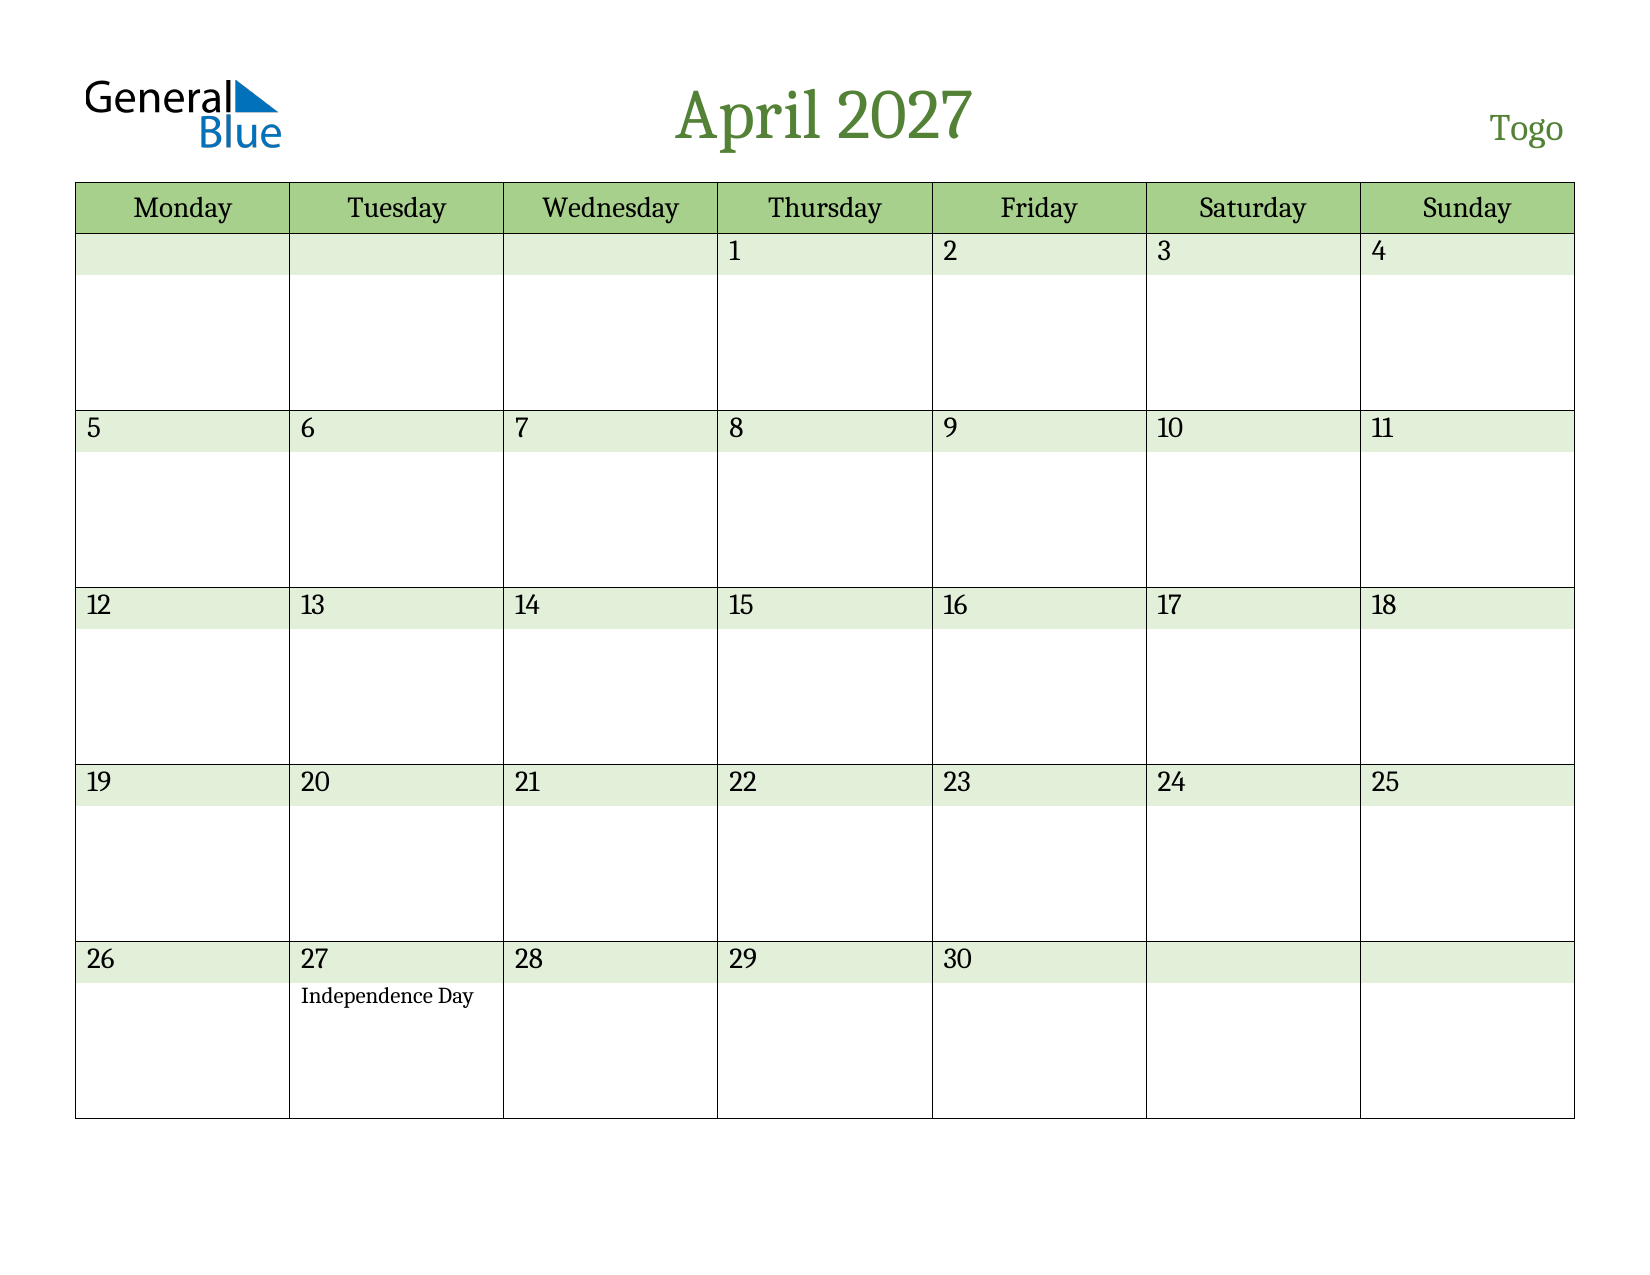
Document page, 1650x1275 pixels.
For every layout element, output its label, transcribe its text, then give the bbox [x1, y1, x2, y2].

table_cell [1147, 806, 1360, 941]
table_cell 12 [76, 588, 289, 629]
table_cell 1 [718, 234, 932, 275]
table_cell 11 [1361, 411, 1574, 452]
table_cell Wednesday [504, 183, 717, 233]
table_cell 19 [76, 765, 289, 806]
table_cell 24 [1147, 765, 1360, 806]
table_cell [1147, 629, 1360, 764]
table_cell [504, 983, 717, 1118]
table_cell [76, 234, 289, 275]
table_cell Sunday [1361, 183, 1574, 233]
table_cell 10 [1147, 411, 1360, 452]
table_cell Friday [933, 183, 1146, 233]
table_cell 22 [718, 765, 932, 806]
table_cell [1147, 275, 1360, 410]
table_cell [718, 629, 932, 764]
table_cell [933, 806, 1146, 941]
table_cell [718, 806, 932, 941]
table_cell 6 [290, 411, 503, 452]
table_cell [76, 983, 289, 1118]
table_cell 20 [290, 765, 503, 806]
table_cell Monday [76, 183, 289, 233]
table_cell [1361, 452, 1574, 587]
table_cell 7 [504, 411, 717, 452]
table_cell 27 [290, 942, 503, 983]
table_cell [76, 275, 289, 410]
table_cell [504, 806, 717, 941]
table_cell 25 [1361, 765, 1574, 806]
table_cell [504, 234, 717, 275]
table_cell 3 [1147, 234, 1360, 275]
table_cell 5 [76, 411, 289, 452]
table_cell [718, 983, 932, 1118]
table_header April 2027 [504, 75, 1146, 182]
table_cell [504, 275, 717, 410]
table_cell [933, 629, 1146, 764]
table_cell 8 [718, 411, 932, 452]
table_cell Saturday [1147, 183, 1360, 233]
table_cell 26 [76, 942, 289, 983]
table_cell [1361, 983, 1574, 1118]
table_cell 18 [1361, 588, 1574, 629]
table_cell 9 [933, 411, 1146, 452]
table_header [76, 75, 503, 182]
table_cell 13 [290, 588, 503, 629]
picture [86, 80, 281, 148]
table_cell [290, 234, 503, 275]
table_cell 15 [718, 588, 932, 629]
table_header Togo [1146, 75, 1574, 182]
table_cell [504, 452, 717, 587]
table_cell Thursday [718, 183, 932, 233]
table_cell 4 [1361, 234, 1574, 275]
table_cell [1147, 452, 1360, 587]
table_cell [504, 629, 717, 764]
table_cell [933, 452, 1146, 587]
table_cell [1361, 942, 1574, 983]
table_cell 14 [504, 588, 717, 629]
table_cell [718, 275, 932, 410]
table_cell [1361, 629, 1574, 764]
table_cell [933, 983, 1146, 1118]
table_cell [76, 806, 289, 941]
table_cell 17 [1147, 588, 1360, 629]
table_cell 29 [718, 942, 932, 983]
table_cell [718, 452, 932, 587]
table_cell [1147, 983, 1360, 1118]
table_cell [76, 629, 289, 764]
table_cell [1147, 942, 1360, 983]
table_cell Tuesday [290, 183, 503, 233]
table_cell [290, 275, 503, 410]
table_cell 23 [933, 765, 1146, 806]
table_cell [1361, 275, 1574, 410]
table_cell [290, 452, 503, 587]
table_cell [933, 275, 1146, 410]
table_cell 16 [933, 588, 1146, 629]
table_cell 21 [504, 765, 717, 806]
table_cell [76, 452, 289, 587]
table_cell [290, 629, 503, 764]
table_cell 28 [504, 942, 717, 983]
table_cell Independence Day [290, 983, 503, 1118]
table_cell 2 [933, 234, 1146, 275]
table_cell [1361, 806, 1574, 941]
table_cell [290, 806, 503, 941]
table_cell 30 [933, 942, 1146, 983]
